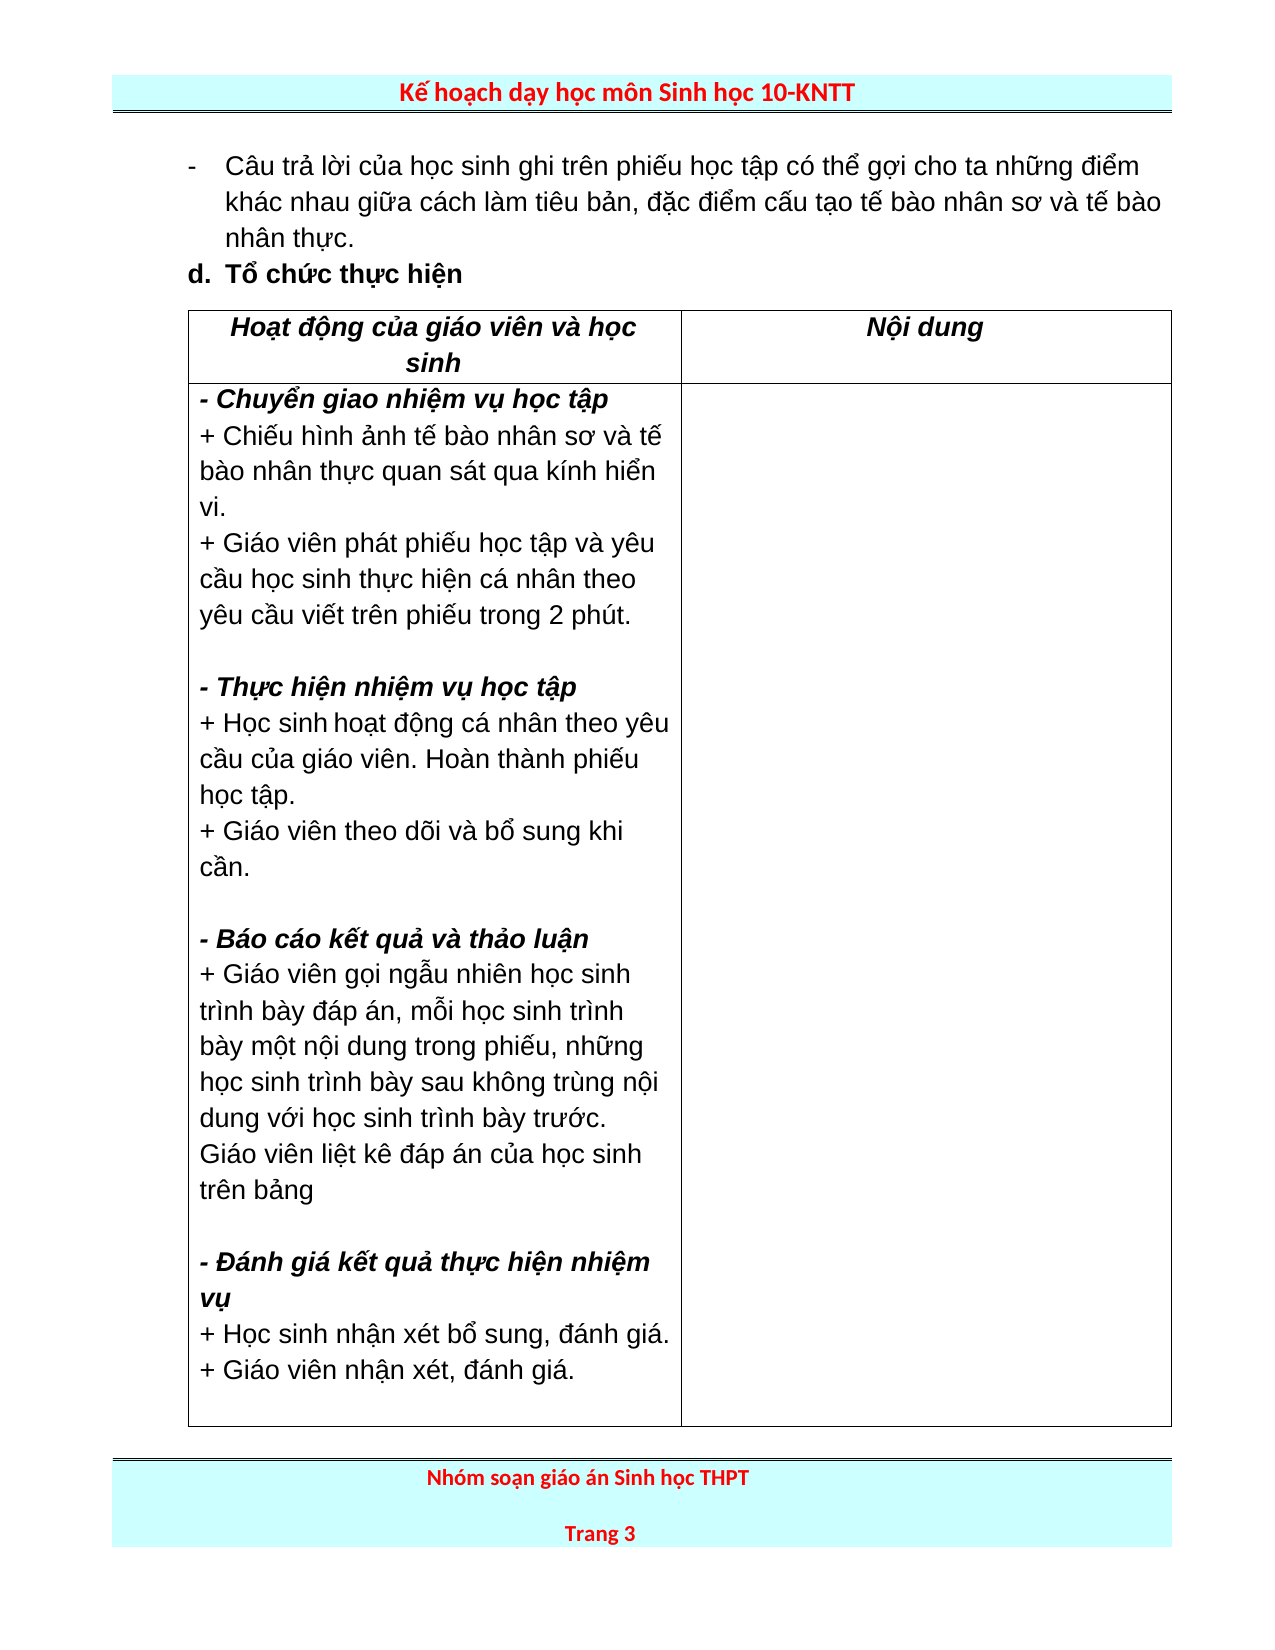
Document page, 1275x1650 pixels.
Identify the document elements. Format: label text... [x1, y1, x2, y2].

table_cell [682, 384, 1171, 1426]
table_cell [189, 384, 681, 1426]
table_header Nội dung [682, 311, 1171, 382]
table_header Hoạt động của giáo viên và học sinh [189, 311, 681, 382]
list Câu trả lời của học sinh ghi trên phiếu học tập có thể gợi cho ta những điểm khác nhau giữa cách làm tiêu bản, đặc điểm cấu tạo tế bào nhân sơ và tế bào nhân thực. [187, 150, 1172, 253]
list Tổ chức thực hiện [187, 258, 1172, 289]
